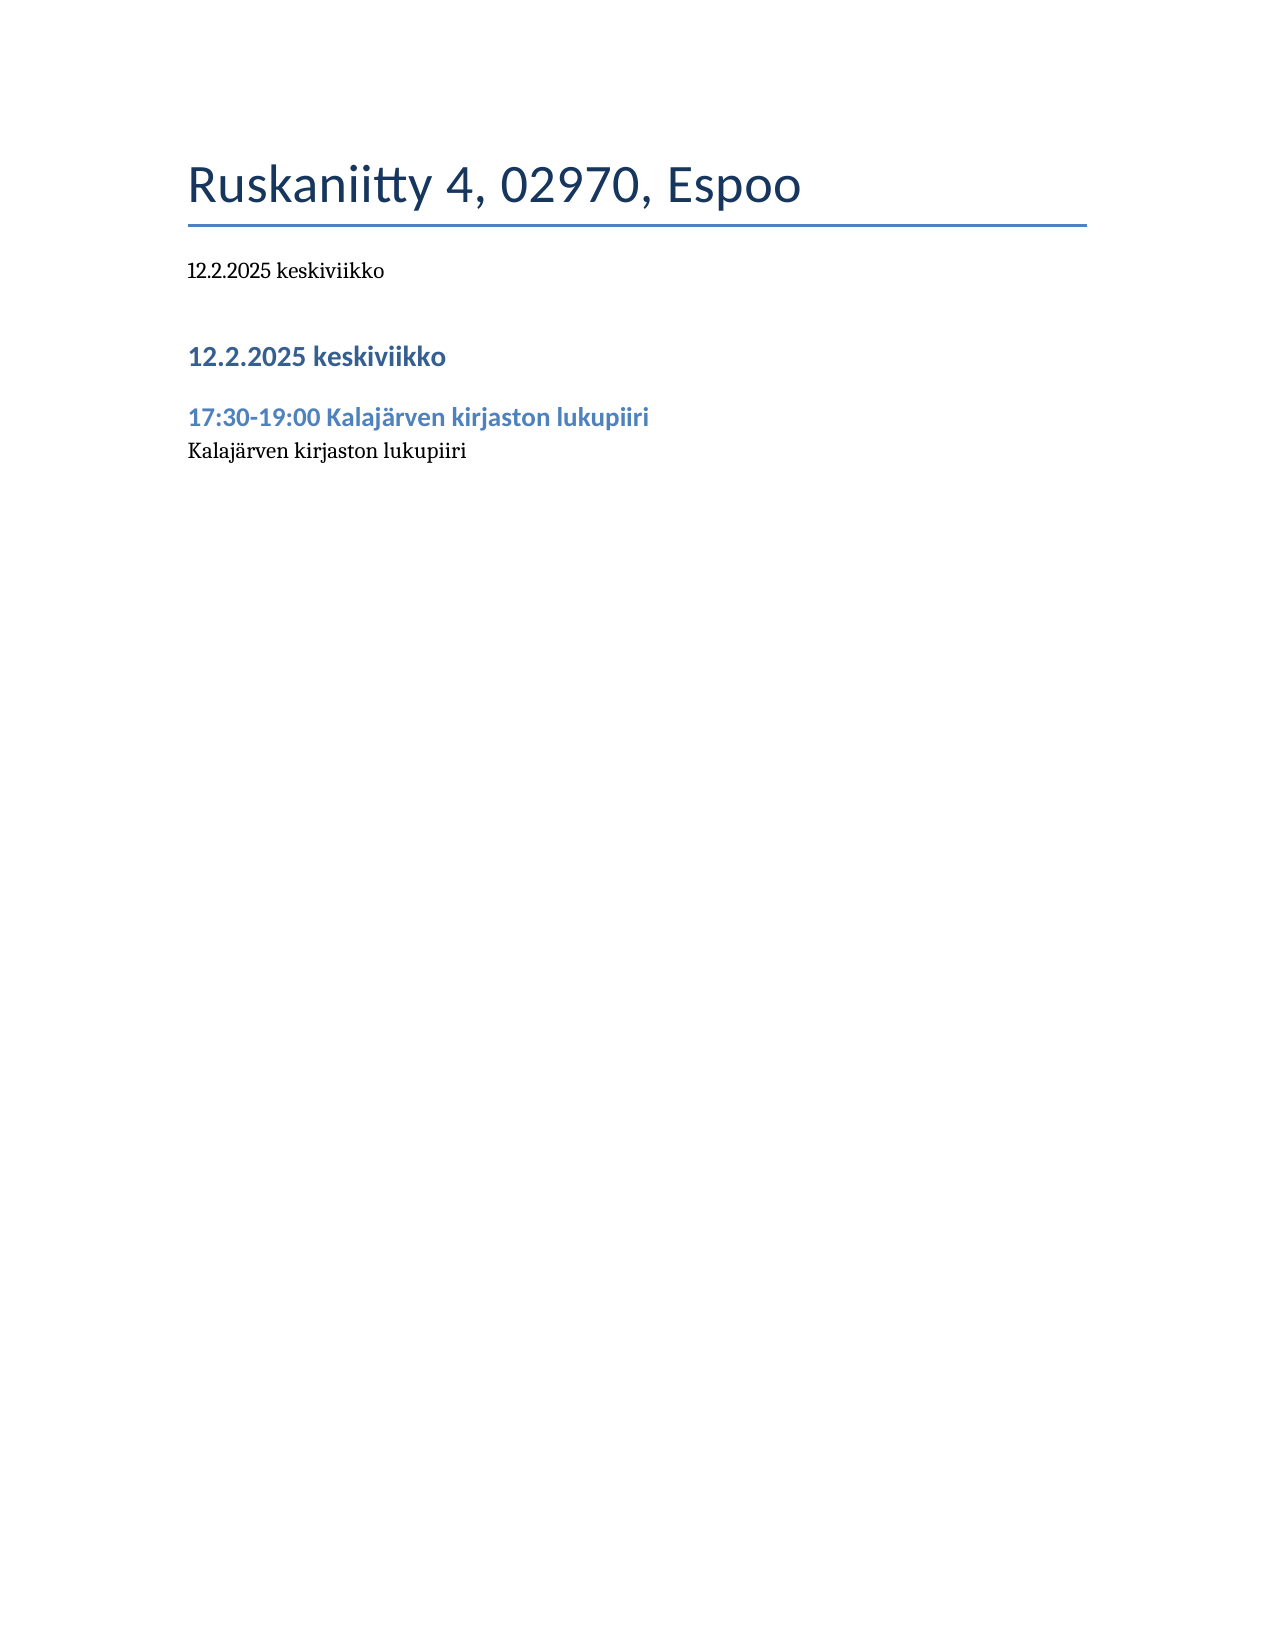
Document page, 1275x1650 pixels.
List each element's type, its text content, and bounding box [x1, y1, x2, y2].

subtitle 12.2.2025 keskiviikko [187, 338, 1087, 374]
text 12.2.2025 keskiviikko [187, 258, 1087, 284]
subtitle 17:30-19:00 Kalajärven kirjaston lukupiiri [187, 400, 1087, 433]
title Ruskaniitty 4, 02970, Espoo [187, 150, 1087, 227]
text Kalajärven kirjaston lukupiiri [187, 438, 1087, 464]
